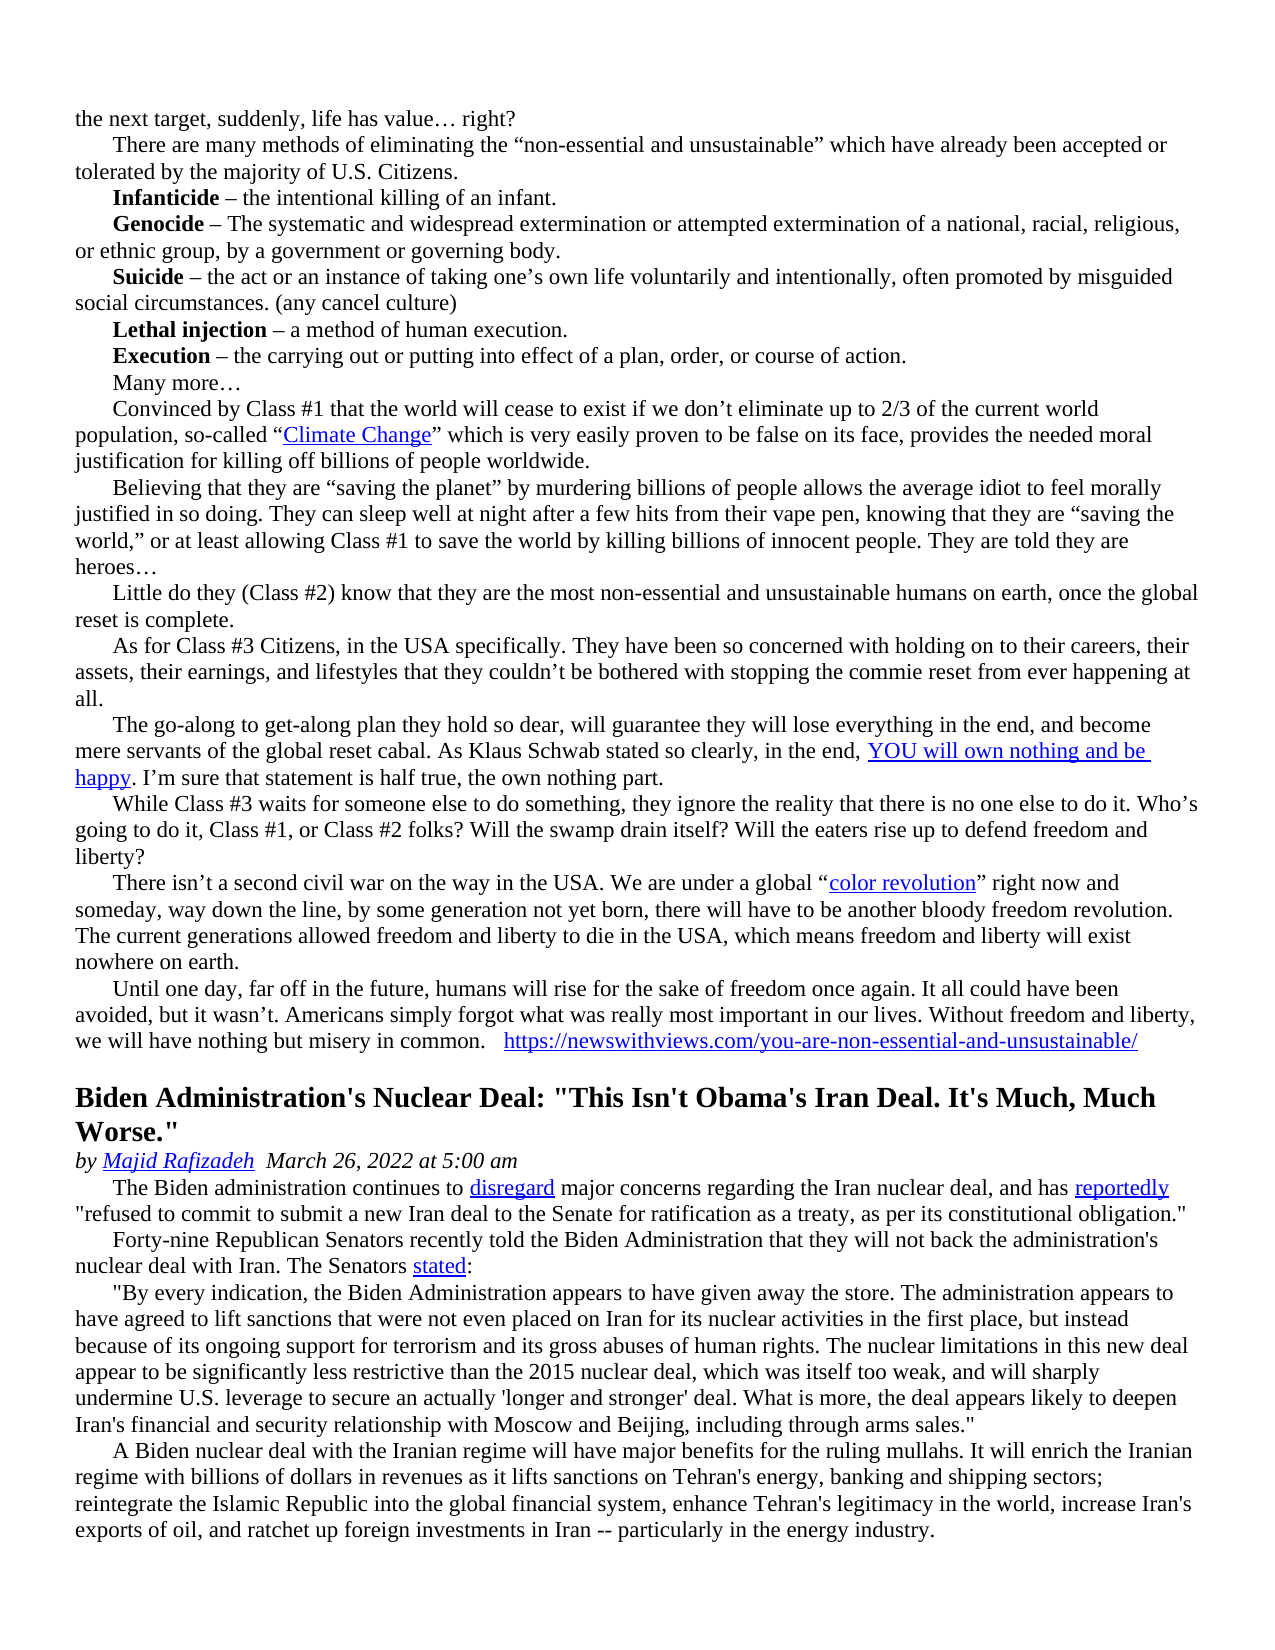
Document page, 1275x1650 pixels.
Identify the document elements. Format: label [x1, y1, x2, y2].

text [75, 105, 1200, 1080]
text [75, 1080, 1200, 1542]
